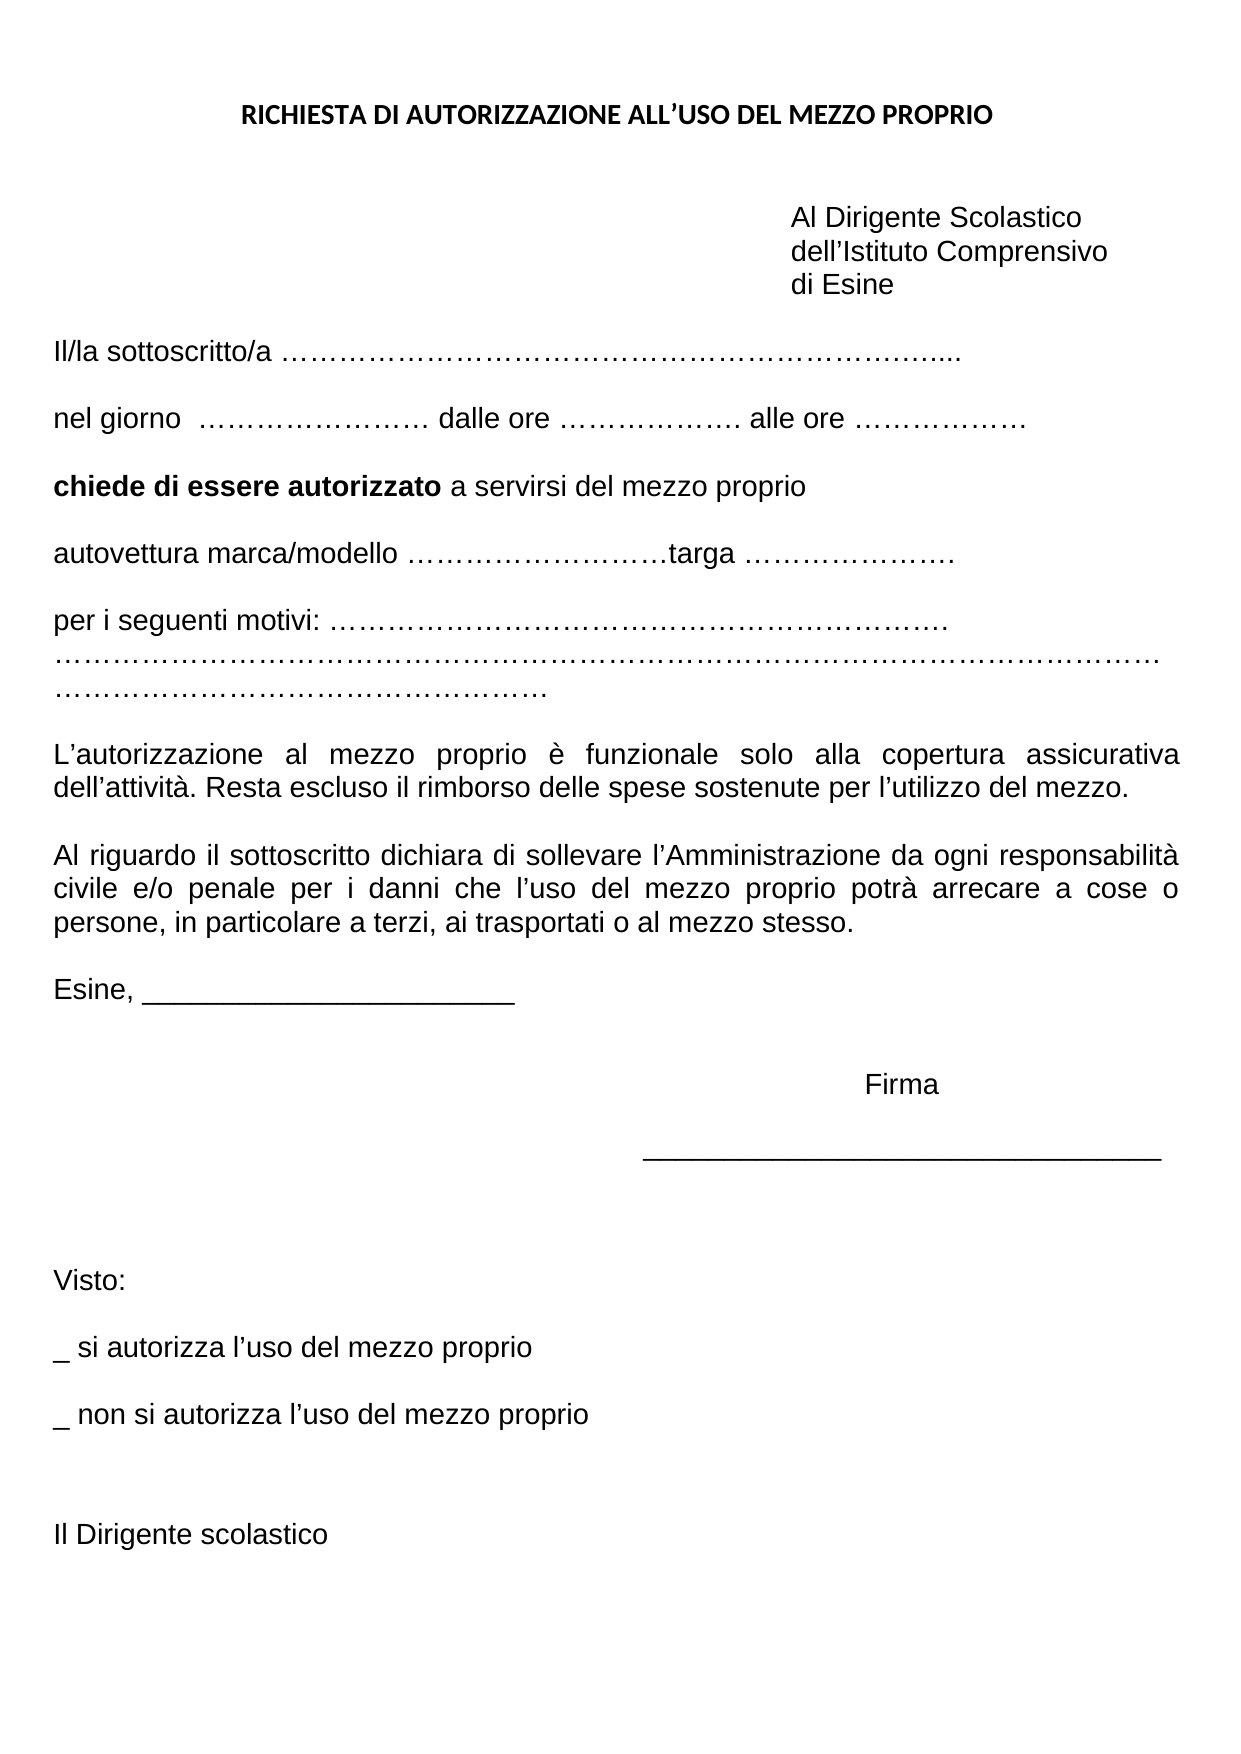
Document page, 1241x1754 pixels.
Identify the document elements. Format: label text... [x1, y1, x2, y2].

text per i seguenti motivi: ……………………………………………………….………………………………………………………………………………………………………………………………………………… [53, 603, 1181, 703]
text nel giorno …………………… dalle ore ………………. alle ore ……………… [53, 402, 1181, 435]
text Al Dirigente Scolastico [53, 200, 1181, 234]
text Esine, _______________________ [53, 972, 1181, 1005]
text autovettura marca/modello ………………………targa …………………. [53, 536, 1181, 569]
text Il/la sottoscritto/a ……………………………………………………….….... [53, 334, 1181, 368]
text Firma [53, 1067, 1181, 1100]
text ________________________________ [53, 1100, 1181, 1162]
text Al riguardo il sottoscritto dichiara di sollevare l’Amministrazione da ogni responsabilità civile e/o penale per i danni che l’uso del mezzo proprio potrà arrecare a cose o persone, in particolare a terzi, ai trasportati o al mezzo stesso. [53, 838, 1181, 938]
text L’autorizzazione al mezzo proprio è funzionale solo alla copertura assicurativa dell’attività. Resta escluso il rimborso delle spese sostenute per l’utilizzo del mezzo. [53, 737, 1181, 804]
text Visto: [53, 1263, 1181, 1296]
text dell’Istituto Comprensivo [53, 234, 1181, 267]
text di Esine [53, 267, 1181, 301]
text Il Dirigente scolastico [53, 1517, 1181, 1550]
text chiede di essere autorizzato a servirsi del mezzo proprio [53, 469, 1181, 502]
text _ non si autorizza l’uso del mezzo proprio [53, 1397, 1181, 1430]
text RICHIESTA DI AUTORIZZAZIONE ALL’USO DEL MEZZO PROPRIO [53, 96, 1181, 131]
text _ si autorizza l’uso del mezzo proprio [53, 1330, 1181, 1363]
